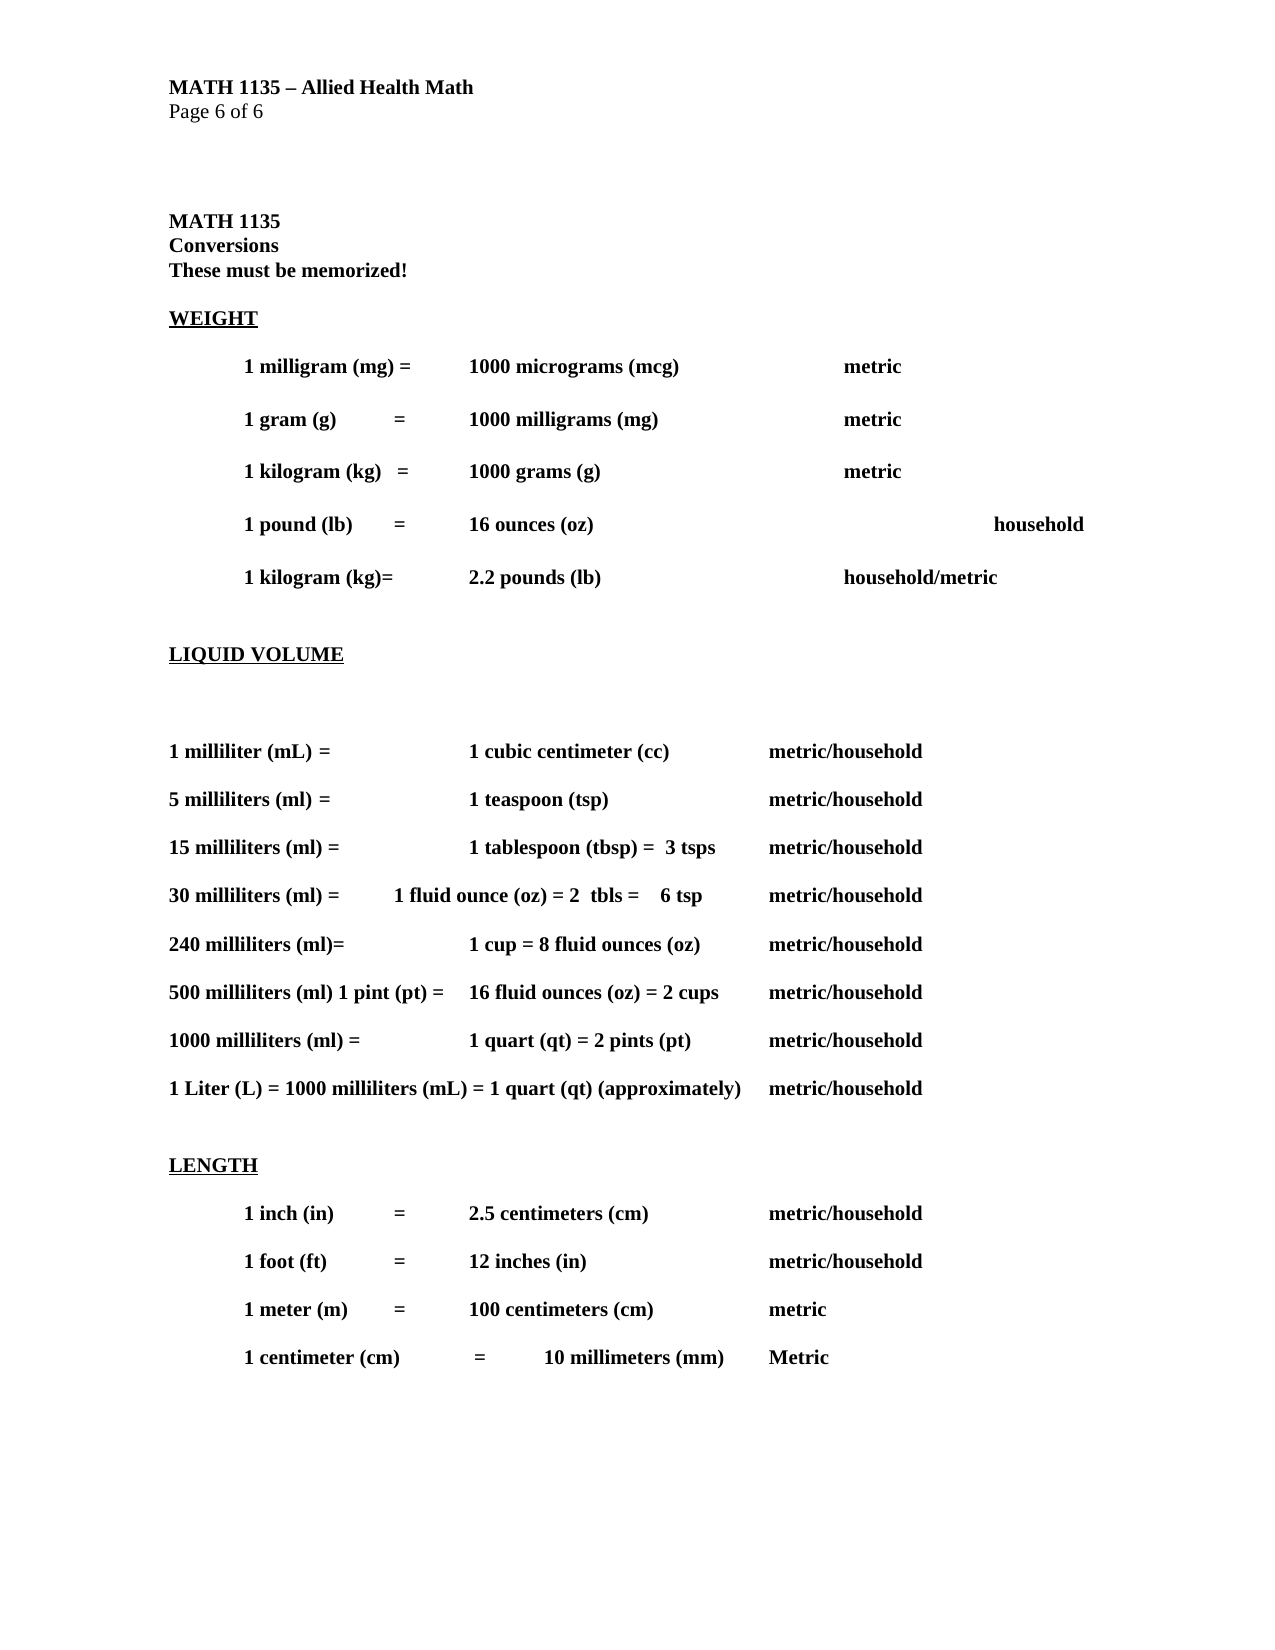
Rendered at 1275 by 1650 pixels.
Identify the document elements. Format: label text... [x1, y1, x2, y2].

text 1 foot (ft) = 12 inches (in) metric/household [169, 1249, 1144, 1273]
text 5 milliliters (ml) = 1 teaspoon (tsp) metric/household [169, 787, 1144, 811]
text WEIGHT [169, 306, 1144, 330]
text Conversions [169, 233, 1144, 257]
text 1 Liter (L) = 1000 milliliters (mL) = 1 quart (qt) (approximately) metric/household [169, 1076, 1144, 1100]
text 500 milliliters (ml) 1 pint (pt) = 16 fluid ounces (oz) = 2 cups metric/household [169, 980, 1144, 1004]
text 1000 milliliters (ml) = 1 quart (qt) = 2 pints (pt) metric/household [169, 1028, 1144, 1052]
text 1 pound (lb) = 16 ounces (oz) household [169, 512, 1144, 536]
text MATH 1135 [169, 209, 1144, 233]
text 1 meter (m) = 100 centimeters (cm) metric [169, 1297, 1144, 1321]
text LENGTH [169, 1153, 1144, 1177]
text 1 milligram (mg) = 1000 micrograms (mcg) metric [169, 354, 1144, 378]
text 1 centimeter (cm) = 10 millimeters (mm) Metric [169, 1345, 1144, 1369]
text 1 kilogram (kg)= 2.2 pounds (lb) household/metric [169, 565, 1144, 589]
text 1 milliliter (mL) = 1 cubic centimeter (cc) metric/household [169, 739, 1144, 763]
text 240 milliliters (ml)= 1 cup = 8 fluid ounces (oz) metric/household [169, 932, 1144, 956]
text 1 gram (g) = 1000 milligrams (mg) metric [169, 407, 1144, 431]
text 15 milliliters (ml) = 1 tablespoon (tbsp) = 3 tsps metric/household [169, 835, 1144, 859]
text These must be memorized! [169, 257, 1144, 282]
text LIQUID VOLUME [169, 642, 1144, 666]
text 1 inch (in) = 2.5 centimeters (cm) metric/household [169, 1201, 1144, 1225]
text 1 kilogram (kg) = 1000 grams (g) metric [169, 459, 1144, 483]
text 30 milliliters (ml) = 1 fluid ounce (oz) = 2 tbls = 6 tsp metric/household [169, 883, 1144, 907]
